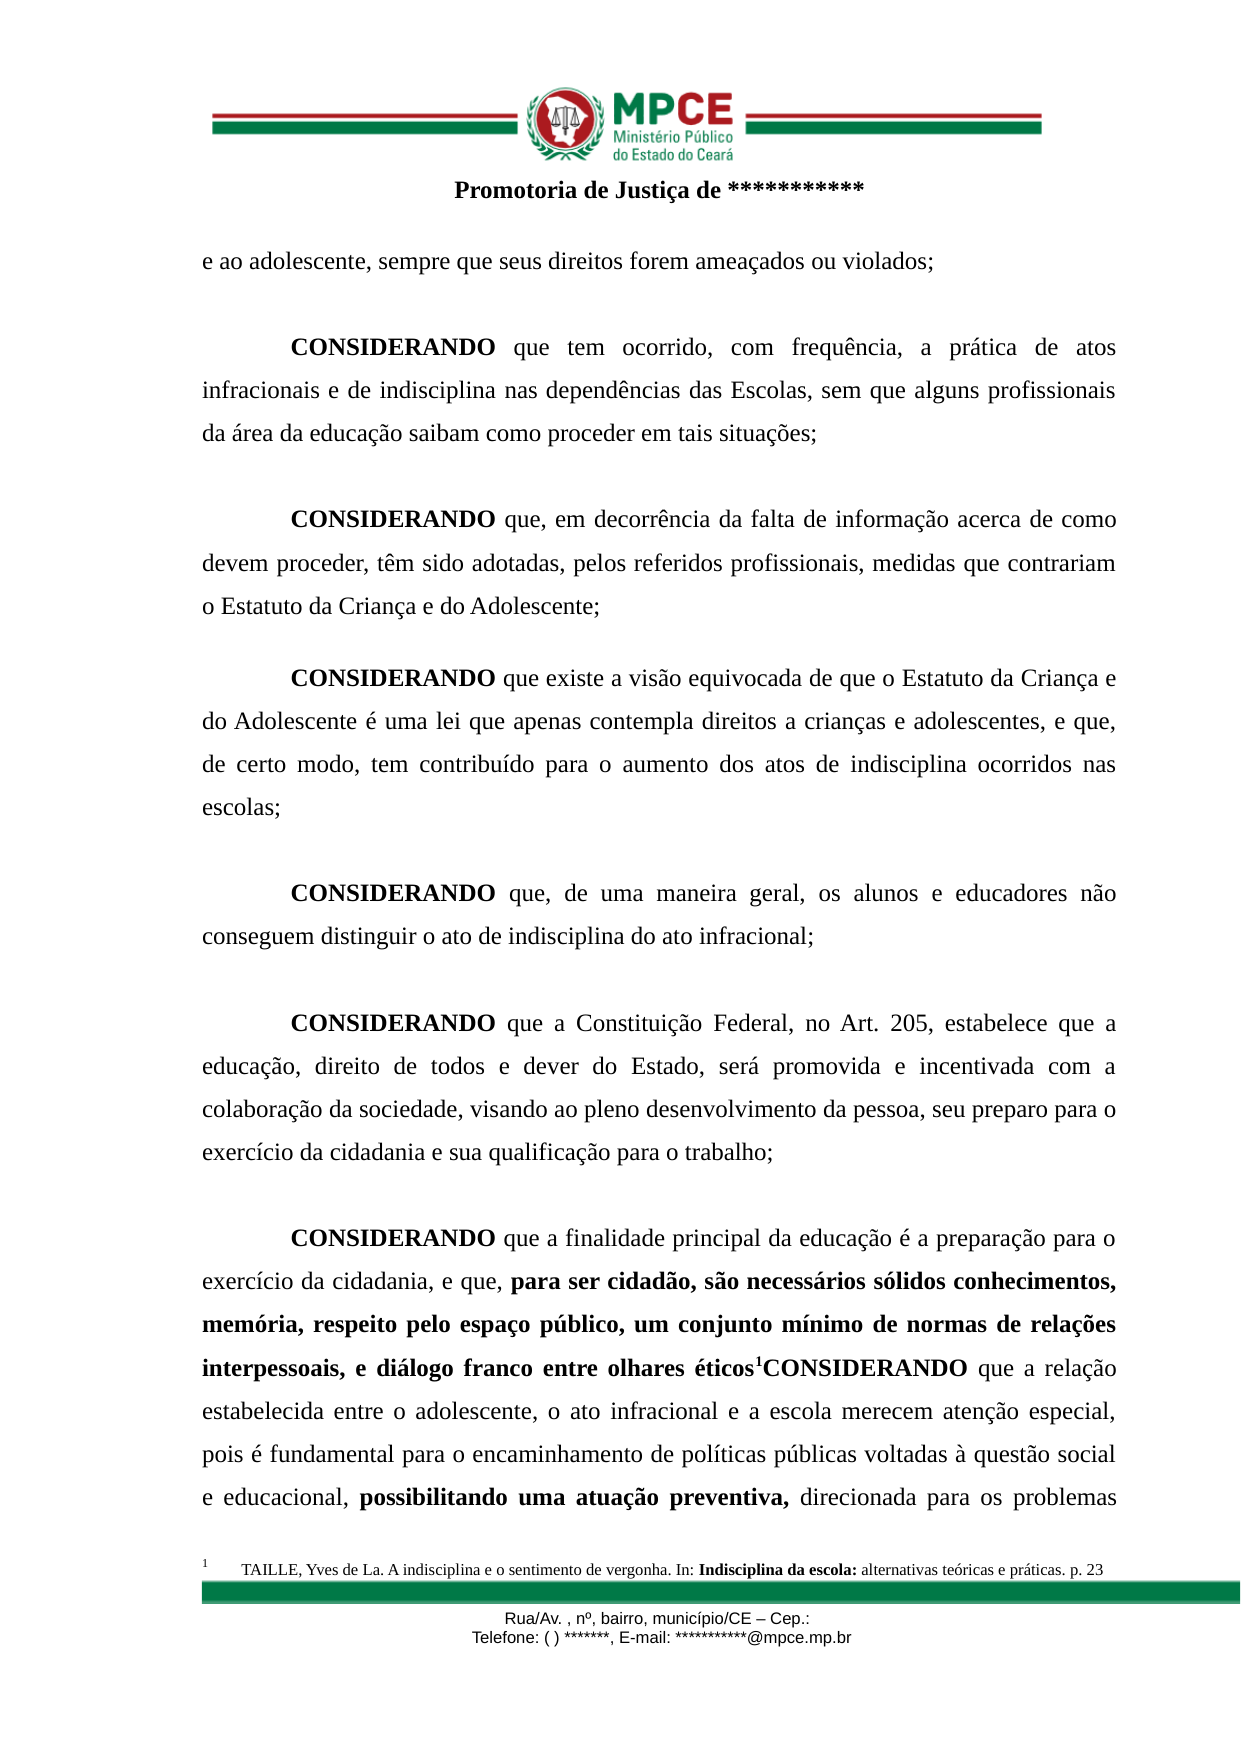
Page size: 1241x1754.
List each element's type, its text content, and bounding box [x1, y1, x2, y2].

picture [201, 75, 1053, 175]
text CONSIDERANDO que, de uma maneira geral, os alunos e educadores não conseguem distinguir o ato de indisciplina do ato infracional; [202, 878, 1117, 950]
text CONSIDERANDO que existe a visão equivocada de que o Estatuto da Criança e do Adolescente é uma lei que apenas contempla direitos a crianças e adolescentes, e que, de certo modo, tem contribuído para o aumento dos atos de indisciplina ocorridos nas escolas; [202, 663, 1117, 821]
picture [201, 1580, 1241, 1604]
text CONSIDERANDO que a Constituição Federal, no Art. 205, estabelece que a educação, direito de todos e dever do Estado, será promovida e incentivada com a colaboração da sociedade, visando ao pleno desenvolvimento da pessoa, seu preparo para o exercício da cidadania e sua qualificação para o trabalho; [202, 1008, 1117, 1166]
text CONSIDERANDO que tem ocorrido, com frequência, a prática de atos infracionais e de indisciplina nas dependências das Escolas, sem que alguns profissionais da área da educação saibam como proceder em tais situações; [202, 332, 1117, 447]
text CONSIDERANDO que, em decorrência da falta de informação acerca de como devem proceder, têm sido adotadas, pelos referidos profissionais, medidas que contrariam o Estatuto da Criança e do Adolescente; [202, 504, 1117, 619]
